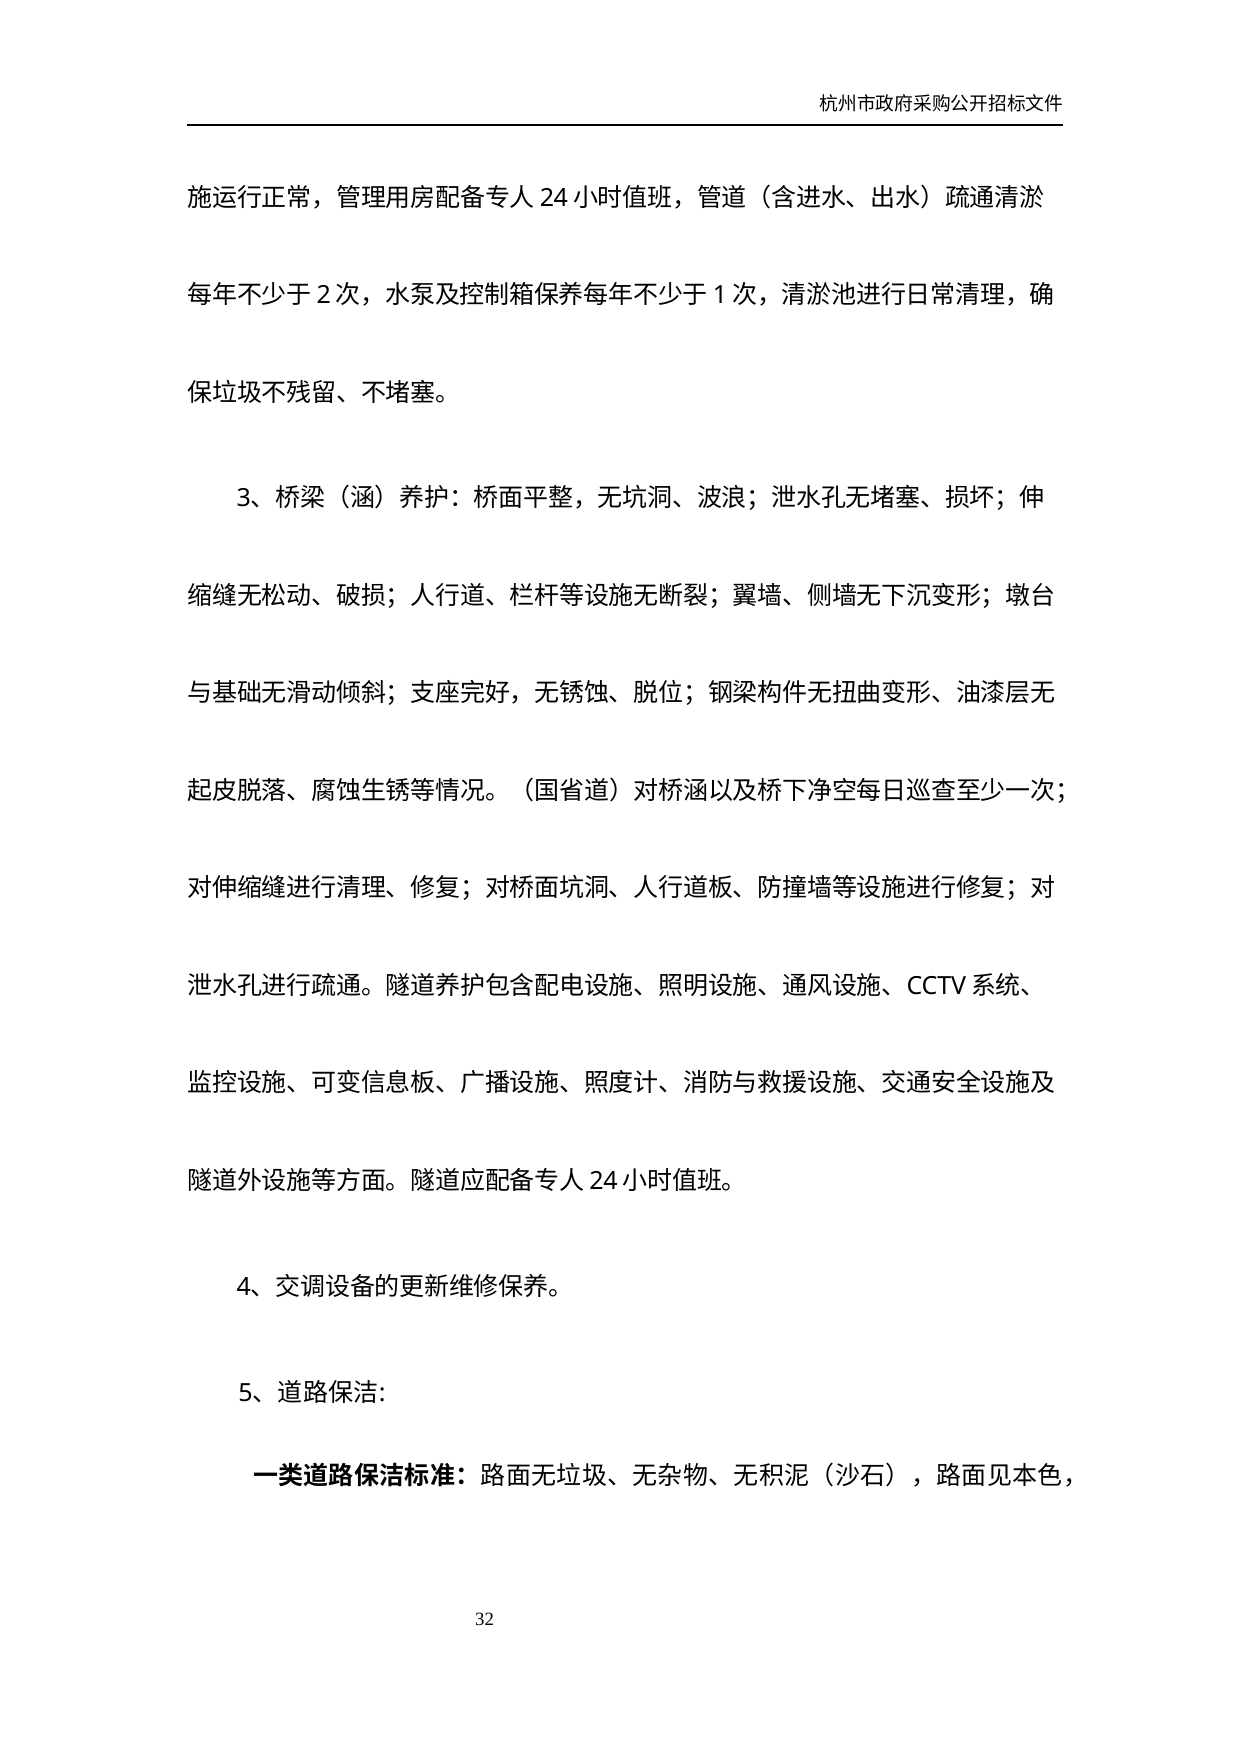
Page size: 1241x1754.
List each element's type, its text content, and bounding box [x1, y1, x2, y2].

text 4、交调设备的更新维修保养。 [187, 1252, 1069, 1317]
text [187, 163, 1069, 423]
text 3、桥梁（涵）养护：桥面平整，无坑洞、波浪；泄水孔无堵塞、损坏；伸缩缝无松动、破损；人行道、栏杆等设施无断裂；翼墙、侧墙无下沉变形；墩台与基础无滑动倾斜；支座完好，无锈蚀、脱位；钢梁构件无扭曲变形、油漆层无起皮脱落、腐蚀生锈等情况。（国省道）对桥涵以及桥下净空每日巡查至少一次；对伸缩缝进行清理、修复；对桥面坑洞、人行道板、防撞墙等设施进行修复；对泄水孔进行疏通。隧道养护包含配电设施、照明设施、通风设施、CCTV系统、监控设施、可变信息板、广播设施、照度计、消防与救援设施、交通安全设施及隧道外设施等方面。隧道应配备专人24小时值班。 [187, 463, 1069, 1211]
text 5、道路保洁: [187, 1358, 1069, 1423]
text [187, 1441, 1063, 1506]
